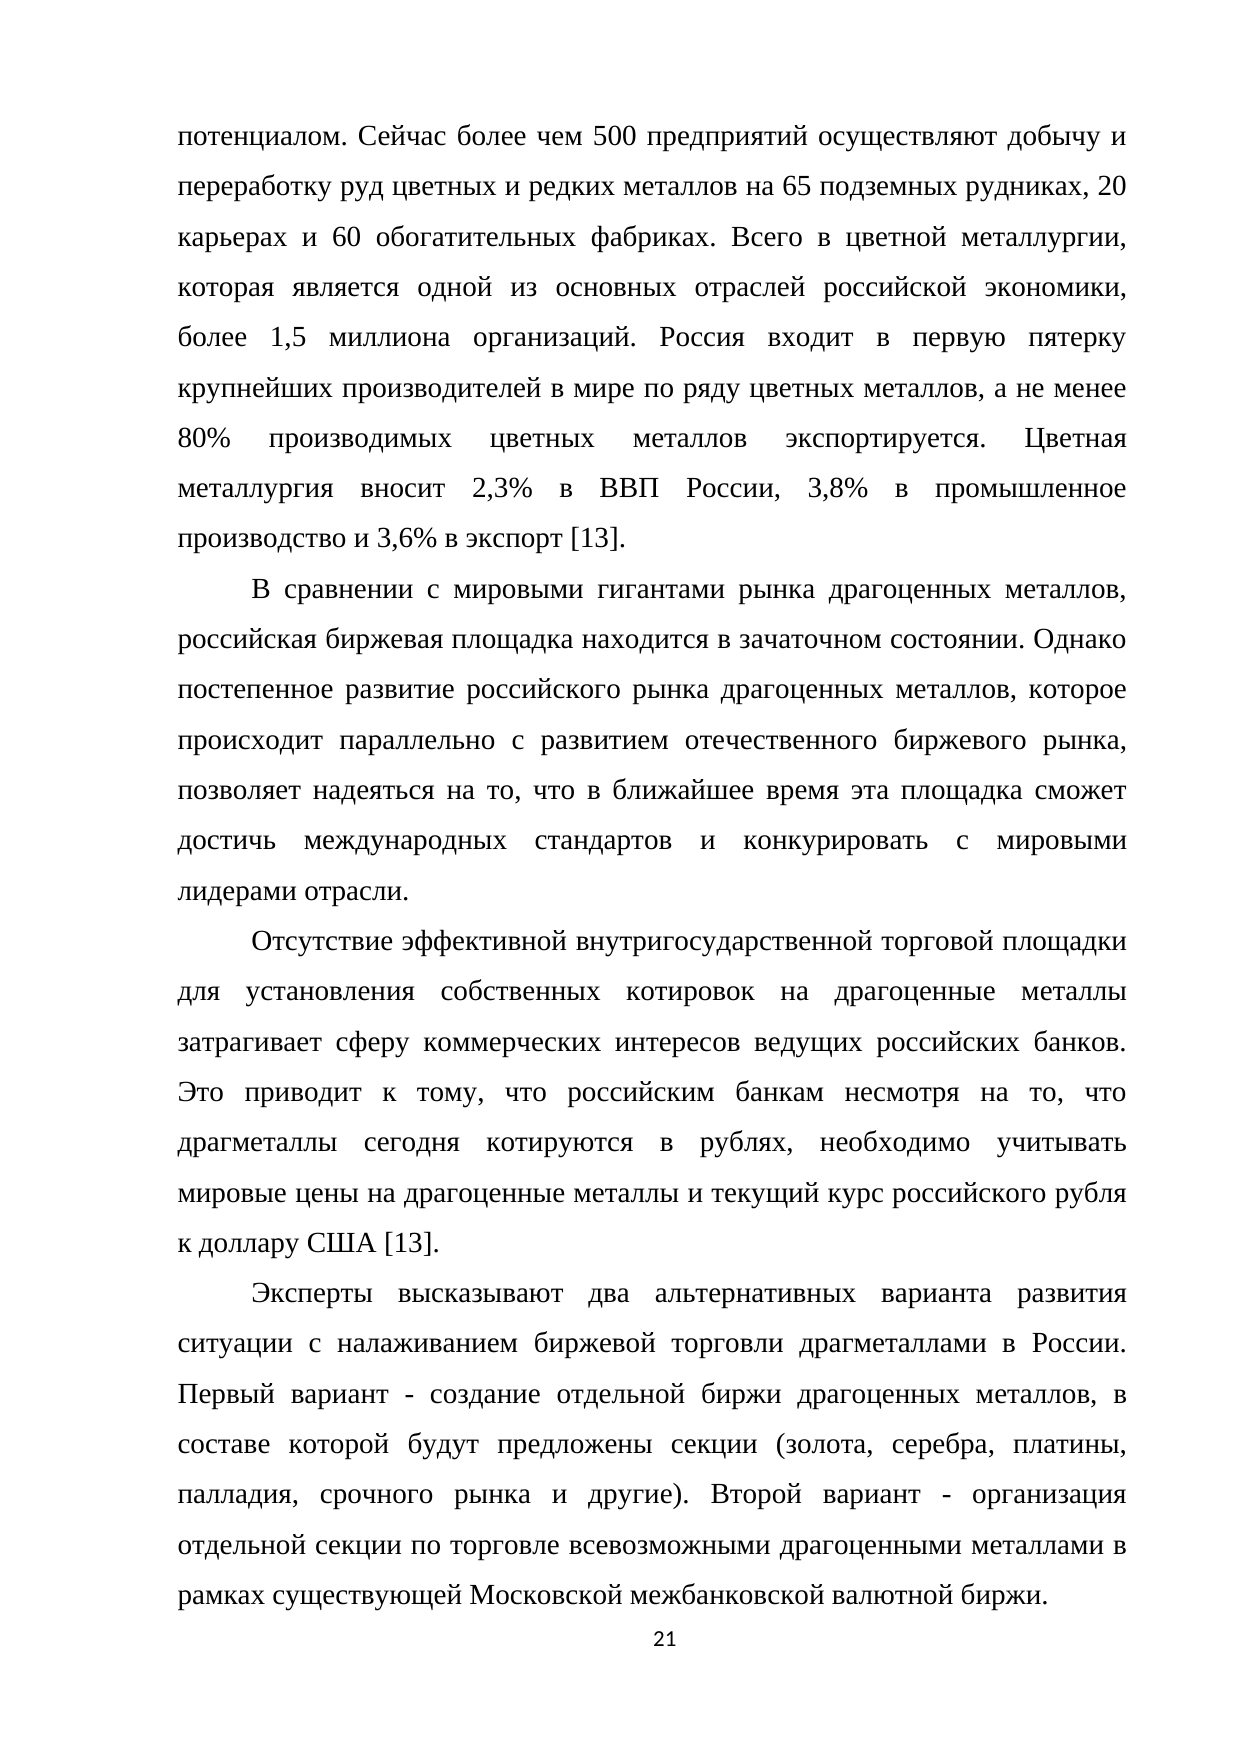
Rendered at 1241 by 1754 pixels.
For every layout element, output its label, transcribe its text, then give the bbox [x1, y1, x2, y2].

text В сравнении с мировыми гигантами рынка драгоценных металлов, российская биржевая площадка находится в зачаточном состоянии. Однако постепенное развитие российского рынка драгоценных металлов, которое происходит параллельно с развитием отечественного биржевого рынка, позволяет надеяться на то, что в ближайшее время эта площадка сможет достичь международных стандартов и конкурировать с мировыми лидерами отрасли. [177, 571, 1128, 906]
text Эксперты высказывают два альтернативных варианта развития ситуации с налаживанием биржевой торговли драгметаллами в России. Первый вариант - создание отдельной биржи драгоценных металлов, в составе которой будут предложены секции (золота, серебра, платины, палладия, срочного рынка и другие). Второй вариант - организация отдельной секции по торговле всевозможными драгоценными металлами в рамках существующей Московской межбанковской валютной биржи. [177, 1275, 1128, 1611]
text Отсутствие эффективной внутригосударственной торговой площадки для установления собственных котировок на драгоценные металлы затрагивает сферу коммерческих интересов ведущих российских банков. Это приводит к тому, что российским банкам несмотря на то, что драгметаллы сегодня котируются в рублях, необходимо учитывать мировые цены на драгоценные металлы и текущий курс российского рубля к доллару США [13]. [177, 923, 1128, 1258]
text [177, 118, 1128, 554]
